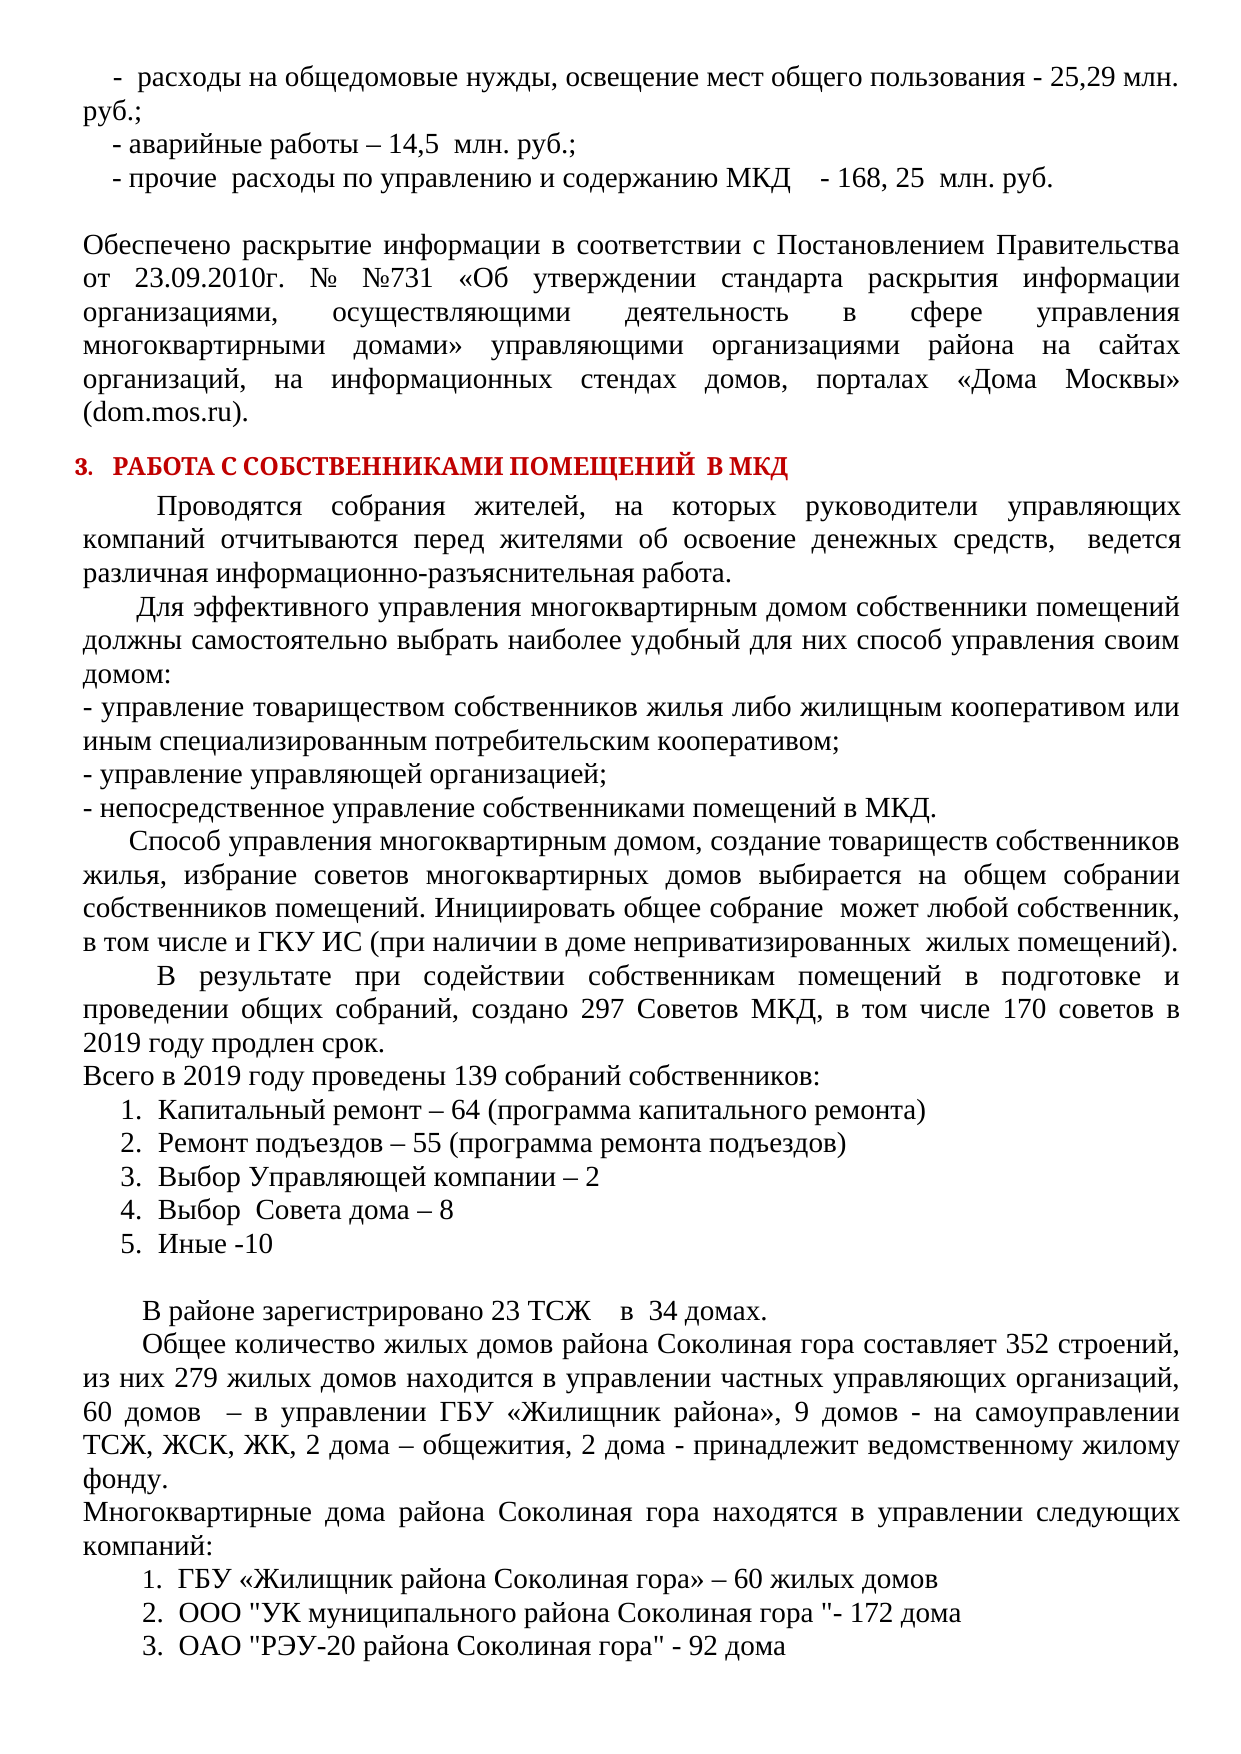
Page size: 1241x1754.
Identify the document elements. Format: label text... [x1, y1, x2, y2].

text Всего в 2019 году проведены 139 собраний собственников: [83, 1058, 1181, 1092]
text Общее количество жилых домов района Соколиная гора составляет 352 строений, из них 279 жилых домов находится в управлении частных управляющих организаций, 60 домов – в управлении ГБУ «Жилищник района», 9 домов - на самоуправлении ТСЖ, ЖСК, ЖК, 2 дома – общежития, 2 дома - принадлежит ведомственному жилому фонду. [83, 1327, 1181, 1494]
list Выбор Совета дома – 8 [120, 1192, 1181, 1226]
text - аварийные работы – 14,5 млн. руб.; [83, 126, 1181, 160]
text 3. ОАО "РЭУ-20 района Соколиная гора" - 92 дома [83, 1628, 1181, 1662]
text Проводятся собрания жителей, на которых руководители управляющих компаний отчитываются перед жителями об освоение денежных средств, ведется различная информационно-разъяснительная работа. [83, 488, 1181, 589]
list Ремонт подъездов – 55 (программа ремонта подъездов) [120, 1125, 1181, 1159]
list Выбор Управляющей компании – 2 [120, 1159, 1181, 1192]
text Способ управления многоквартирным домом, создание товариществ собственников жилья, избрание советов многоквартирных домов выбирается на общем собрании собственников помещений. Инициировать общее собрание может любой собственник, в том числе и ГКУ ИС (при наличии в доме неприватизированных жилых помещений). [83, 823, 1181, 958]
text - управление товариществом собственников жилья либо жилищным кооперативом или иным специализированным потребительским кооперативом; [83, 689, 1181, 756]
text - расходы на общедомовые нужды, освещение мест общего пользования - 25,29 млн. руб.; [83, 59, 1181, 126]
text - управление управляющей организацией; [83, 756, 1181, 790]
text 2. ООО "УК муниципального района Соколиная гора "- 172 дома [83, 1595, 1181, 1628]
text Обеспечено раскрытие информации в соответствии с Постановлением Правительства от 23.09.2010г. № №731 «Об утверждении стандарта раскрытия информации организациями, осуществляющими деятельность в сфере управления многоквартирными домами» управляющими организациями района на сайтах организаций, на информационных стендах домов, порталах «Дома Москвы» (dom.mos.ru). [83, 227, 1181, 428]
text В результате при содействии собственникам помещений в подготовке и проведении общих собраний, создано 297 Советов МКД, в том числе 170 советов в 2019 году продлен срок. [83, 958, 1181, 1058]
list Капитальный ремонт – 64 (программа капитального ремонта) [120, 1092, 1181, 1125]
text - непосредственное управление собственниками помещений в МКД. [83, 790, 1181, 823]
text Для эффективного управления многоквартирным домом собственники помещений должны самостоятельно выбрать наиболее удобный для них способ управления своим домом: [83, 589, 1181, 689]
text - прочие расходы по управлению и содержанию МКД - 168, 25 млн. руб. [83, 160, 1181, 193]
text Многоквартирные дома района Соколиная гора находятся в управлении следующих компаний: [83, 1494, 1181, 1561]
subtitle РАБОТА С СОБСТВЕННИКАМИ ПОМЕЩЕНИЙ В МКД [75, 453, 1181, 482]
text В районе зарегистрировано 23 ТСЖ в 34 домах. [83, 1293, 1181, 1327]
list Иные -10 [120, 1226, 1181, 1259]
text 1. ГБУ «Жилищник района Соколиная гора» – 60 жилых домов [83, 1561, 1181, 1595]
